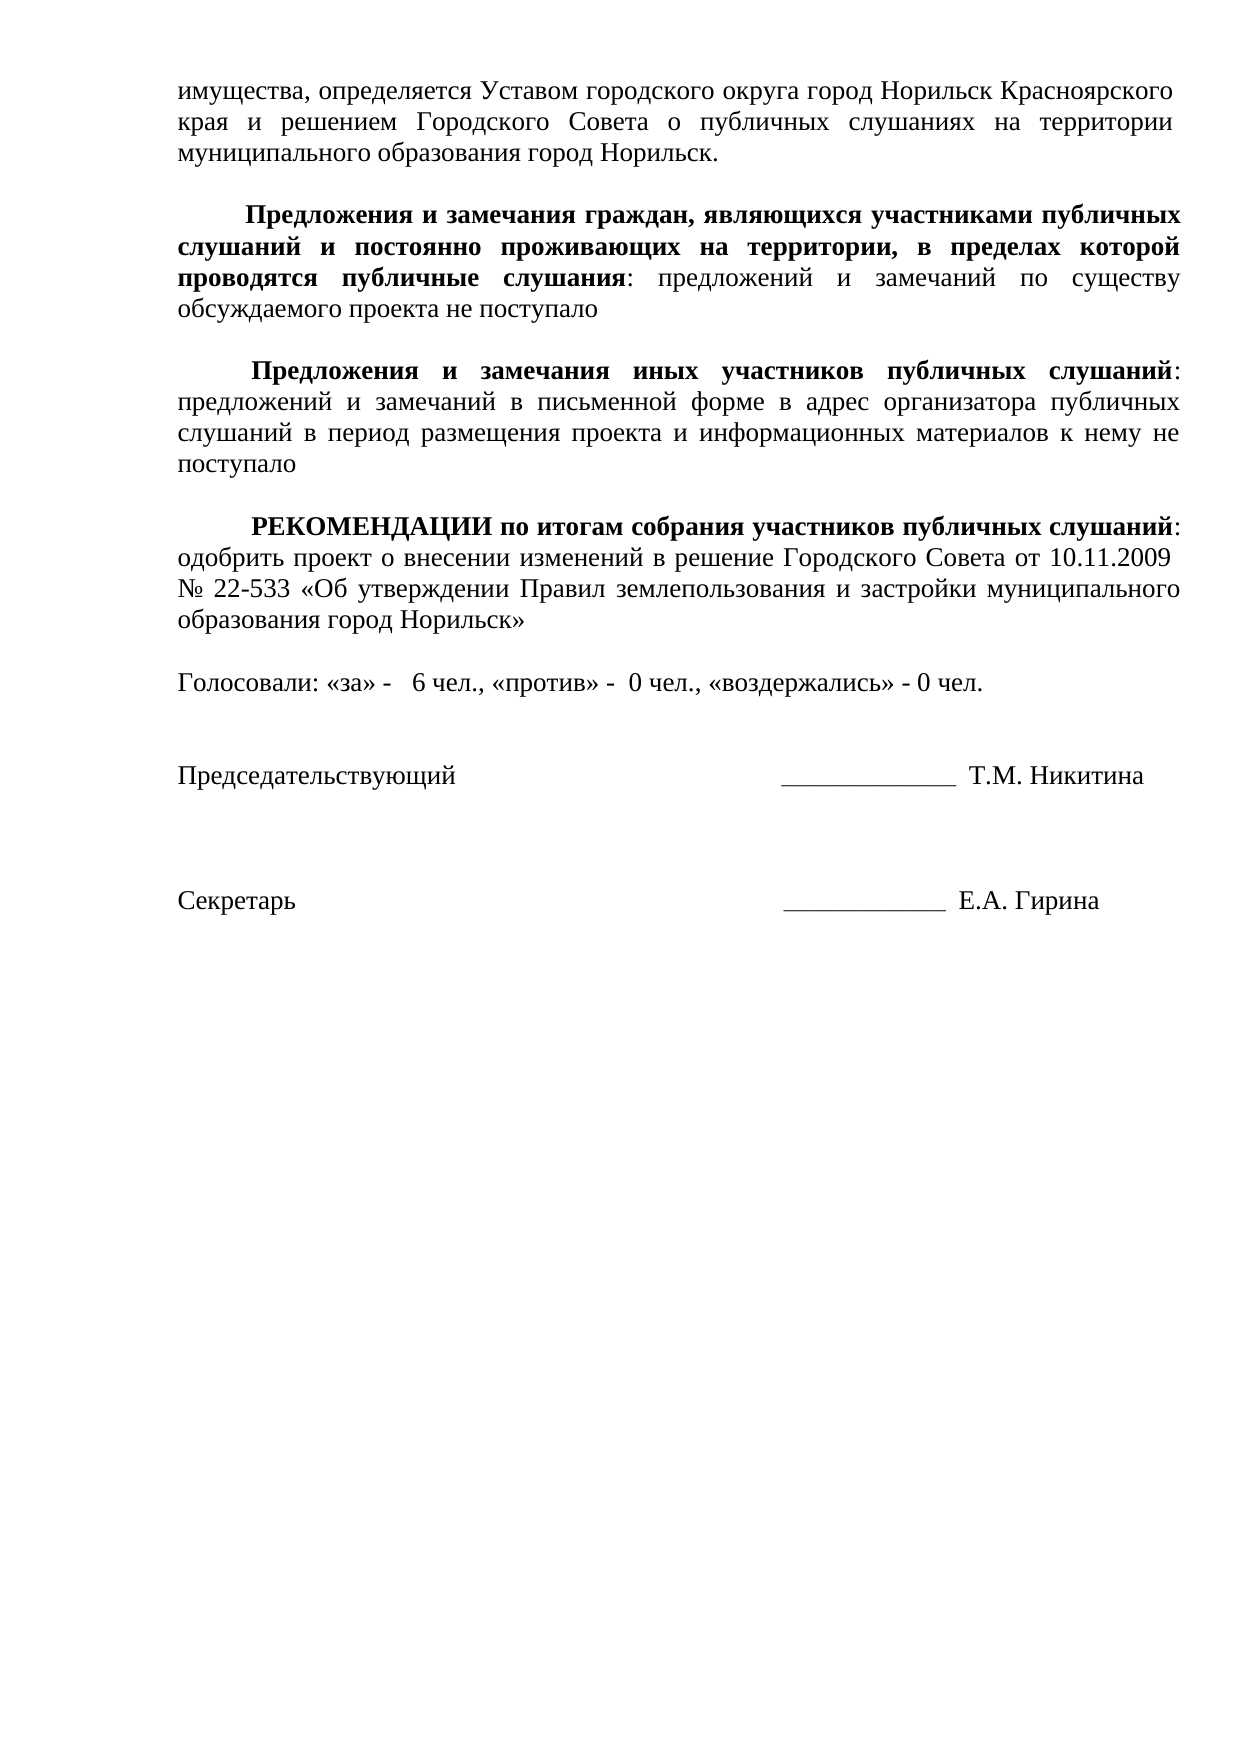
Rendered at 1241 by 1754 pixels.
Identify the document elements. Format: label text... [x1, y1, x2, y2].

text Секретарь _____________ Е.А. Гирина [177, 884, 1181, 916]
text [177, 74, 1174, 167]
text РЕКОМЕНДАЦИИ по итогам собрания участников публичных слушаний: одобрить проект о внесении изменений в решение Городского Совета от 10.11.2009 № 22-533 «Об утверждении Правил землепользования и застройки муниципального образования город Норильск» [177, 510, 1181, 634]
text Предложения и замечания иных участников публичных слушаний: предложений и замечаний в письменной форме в адрес организатора публичных слушаний в период размещения проекта и информационных материалов к нему не поступало [177, 354, 1181, 479]
text Председательствующий ______________ Т.М. Никитина [177, 759, 1181, 791]
text Предложения и замечания граждан, являющихся участниками публичных слушаний и постоянно проживающих на территории, в пределах которой проводятся публичные слушания: предложений и замечаний по существу обсуждаемого проекта не поступало [177, 198, 1181, 323]
text Голосовали: «за» - 6 чел., «против» - 0 чел., «воздержались» - 0 чел. [177, 666, 1181, 697]
